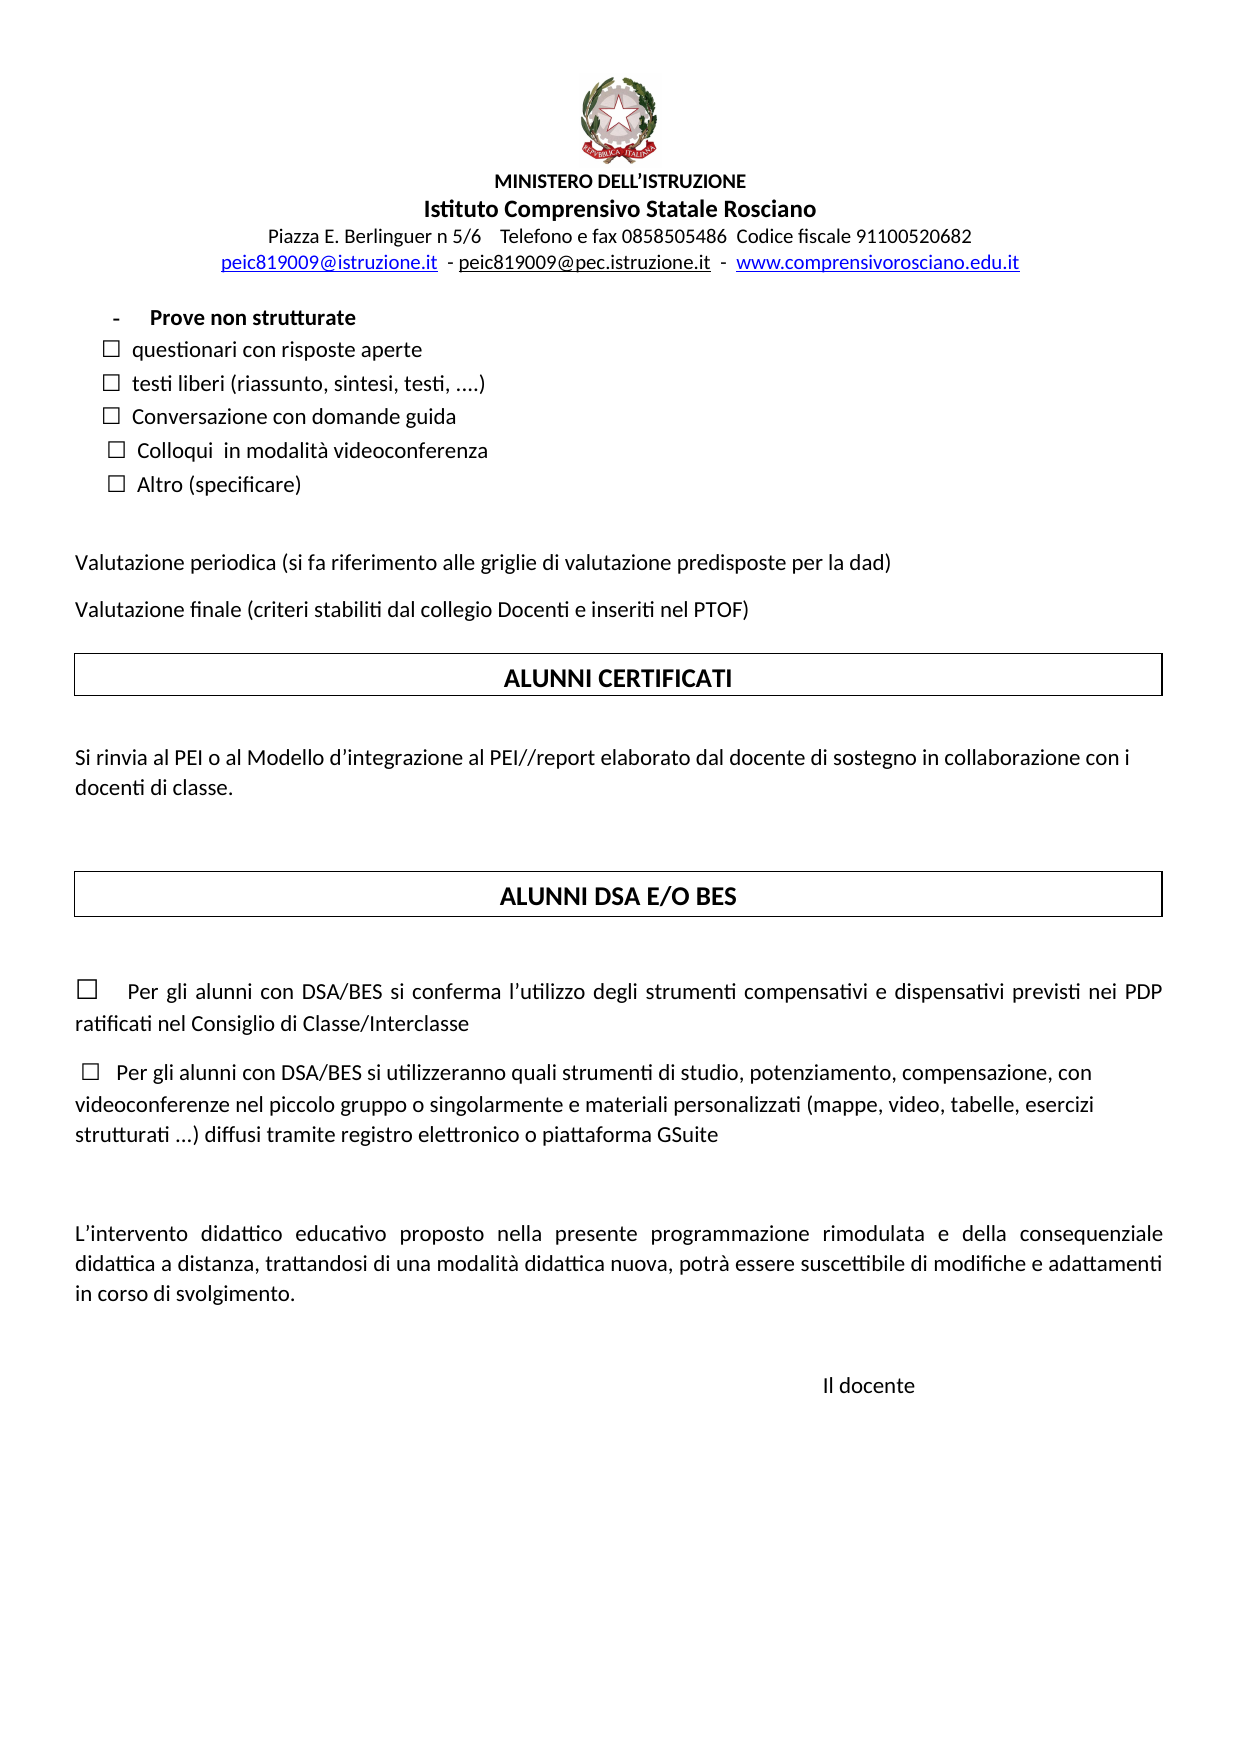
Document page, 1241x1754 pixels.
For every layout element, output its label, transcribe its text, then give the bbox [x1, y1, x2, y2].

text L’intervento didattico educativo proposto nella presente programmazione rimodulata e della consequenziale didattica a distanza, trattandosi di una modalità didattica nuova, potrà essere suscettibile di modifiche e adattamenti in corso di svolgimento. [75, 1219, 1165, 1307]
text Per gli alunni con DSA/BES si utilizzeranno quali strumenti di studio, potenziamento, compensazione, con videoconferenze nel piccolo gruppo o singolarmente e materiali personalizzati (mappe, video, tabelle, esercizi strutturati ...) diffusi tramite registro elettronico o piattaforma GSuite [75, 1056, 1165, 1148]
text testi liberi (riassunto, sintesi, testi, ....) [75, 367, 1165, 398]
text Colloqui in modalità videoconferenza [75, 434, 1165, 465]
text Il docente [75, 1371, 1165, 1399]
text Per gli alunni con DSA/BES si conferma l’utilizzo degli strumenti compensativi e dispensativi previsti nei PDP ratificati nel Consiglio di Classe/Interclasse [75, 970, 1165, 1037]
text questionari con risposte aperte [75, 333, 1165, 364]
picture [578, 73, 662, 168]
text Altro (specificare) [75, 468, 1165, 499]
text Si rinvia al PEI o al Modello d’integrazione al PEI//report elaborato dal docente di sostegno in collaborazione con i docenti di classe. [75, 743, 1165, 801]
text Conversazione con domande guida [75, 400, 1165, 432]
list Prove non strutturate [112, 303, 1165, 331]
text Valutazione finale (criteri stabiliti dal collegio Docenti e inseriti nel PTOF) [75, 595, 1165, 623]
text Valutazione periodica (si fa riferimento alle griglie di valutazione predisposte per la dad) [75, 548, 1165, 576]
